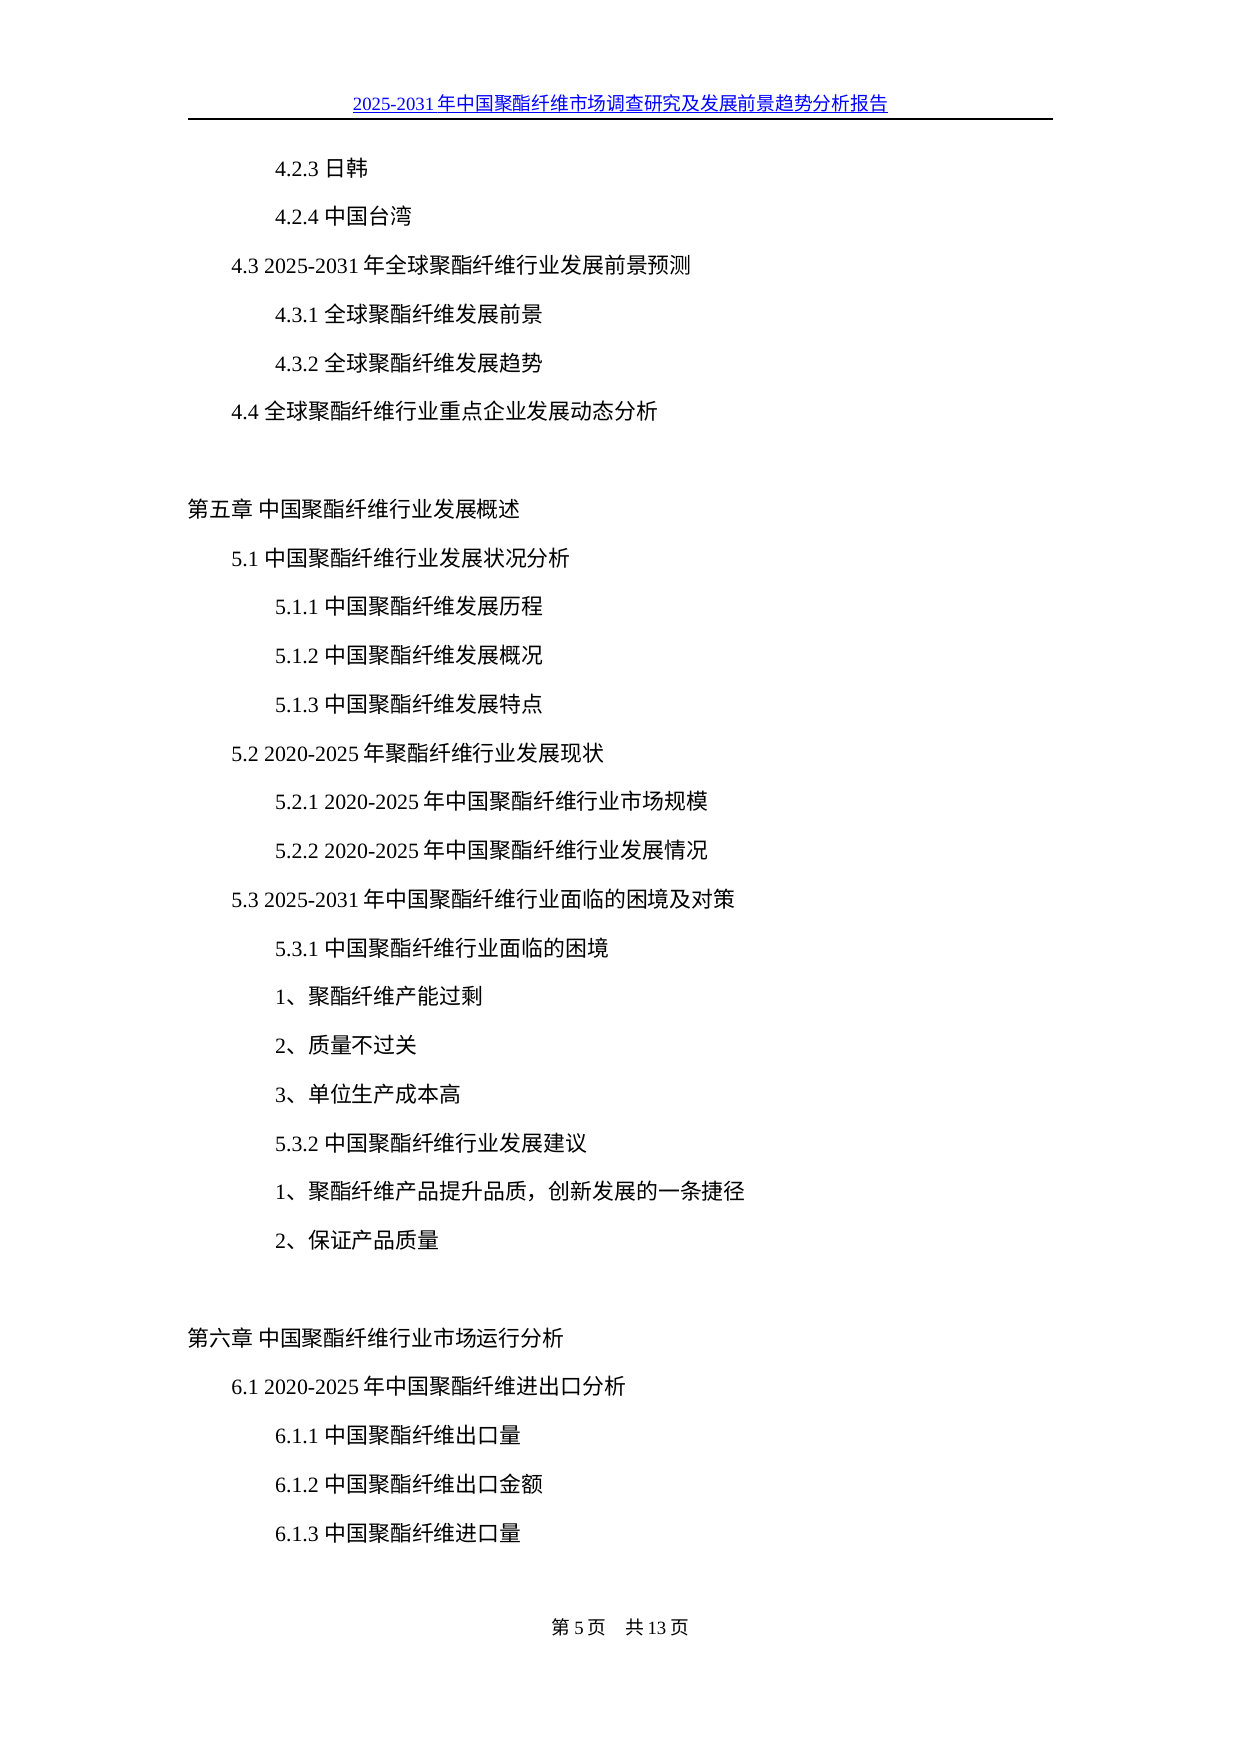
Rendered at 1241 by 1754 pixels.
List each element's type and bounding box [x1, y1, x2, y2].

text [187, 150, 1053, 1548]
